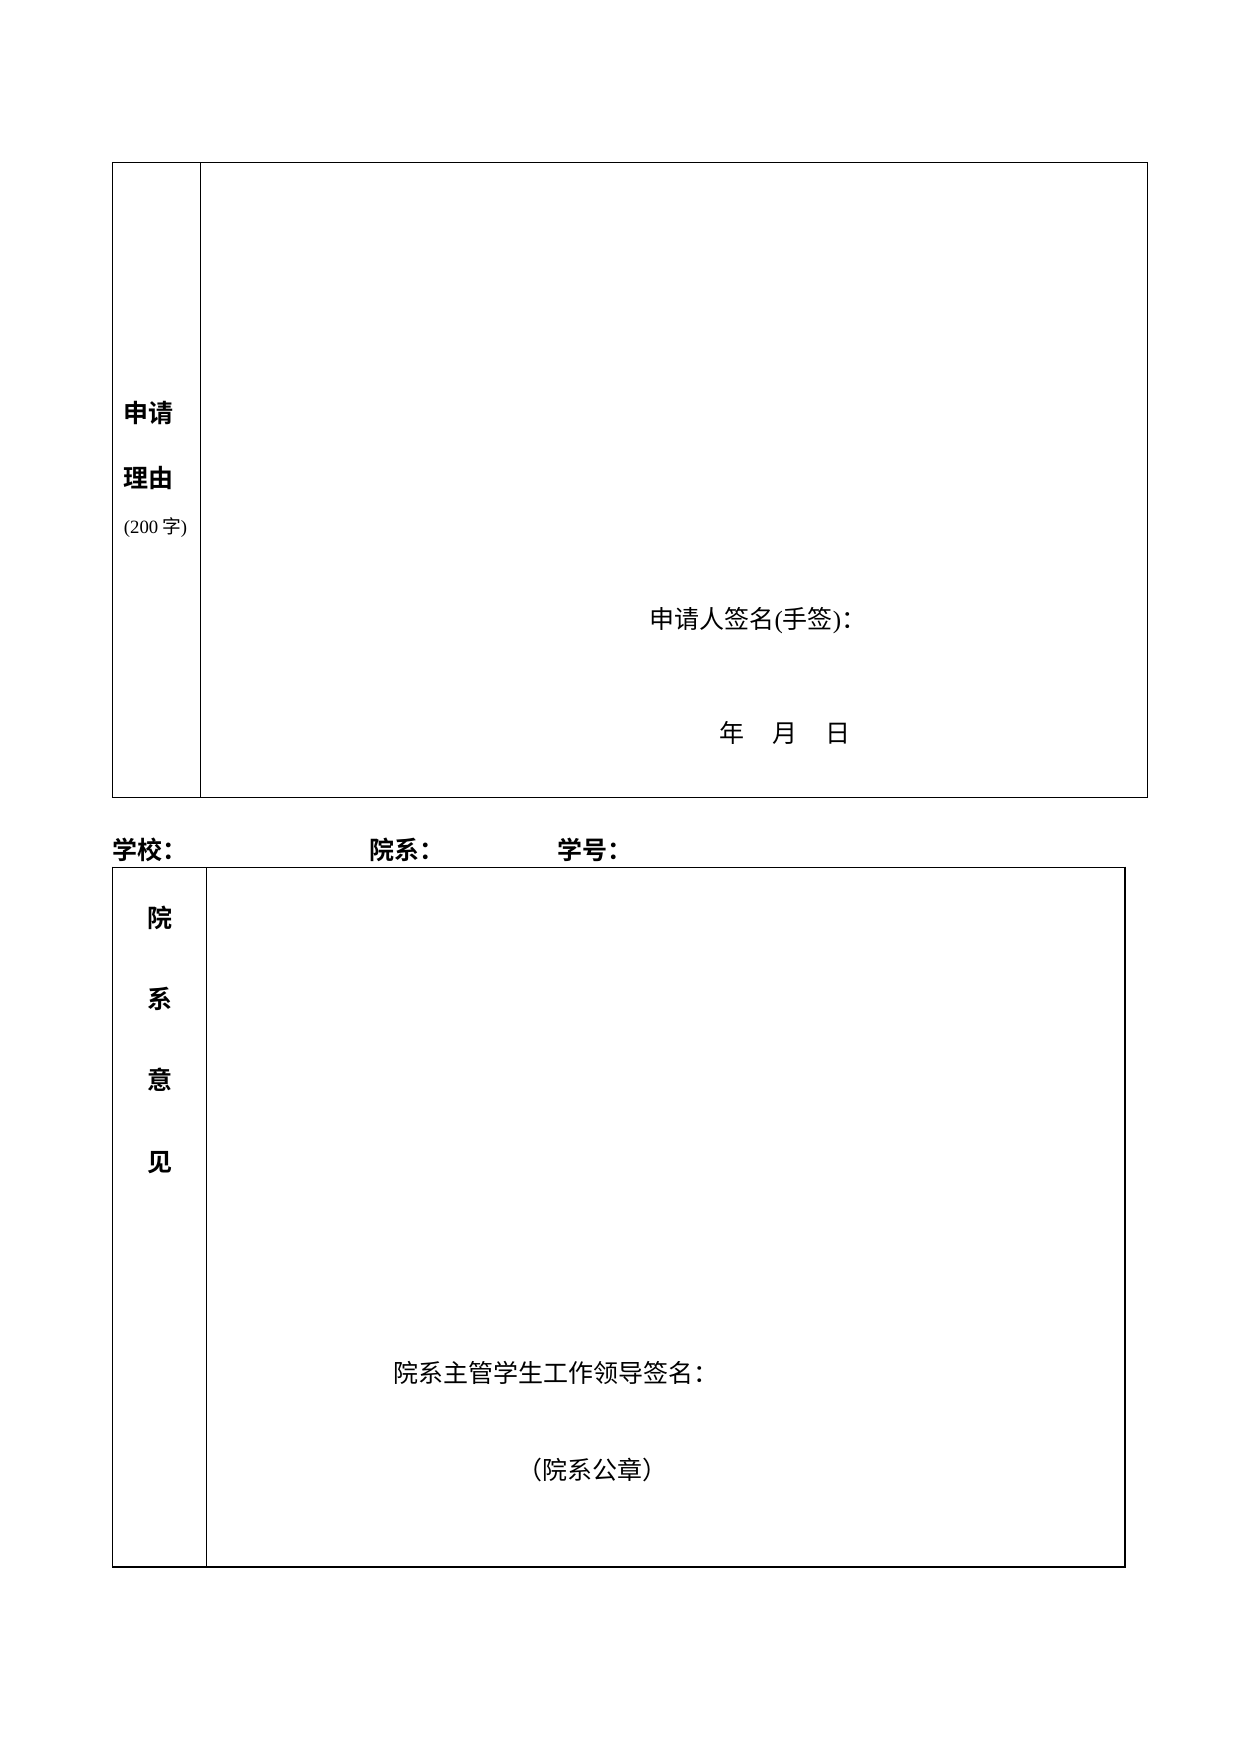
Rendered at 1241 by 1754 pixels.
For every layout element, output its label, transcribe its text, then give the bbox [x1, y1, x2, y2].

text 学校： 院系： 学号： [112, 830, 1128, 867]
table_header 院 系 意 见 [113, 868, 206, 1566]
table_cell 申请人签名(手签)： 年 月 日 [201, 163, 1147, 797]
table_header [207, 868, 1124, 1566]
table_cell 申请理由(200字) [113, 163, 200, 797]
